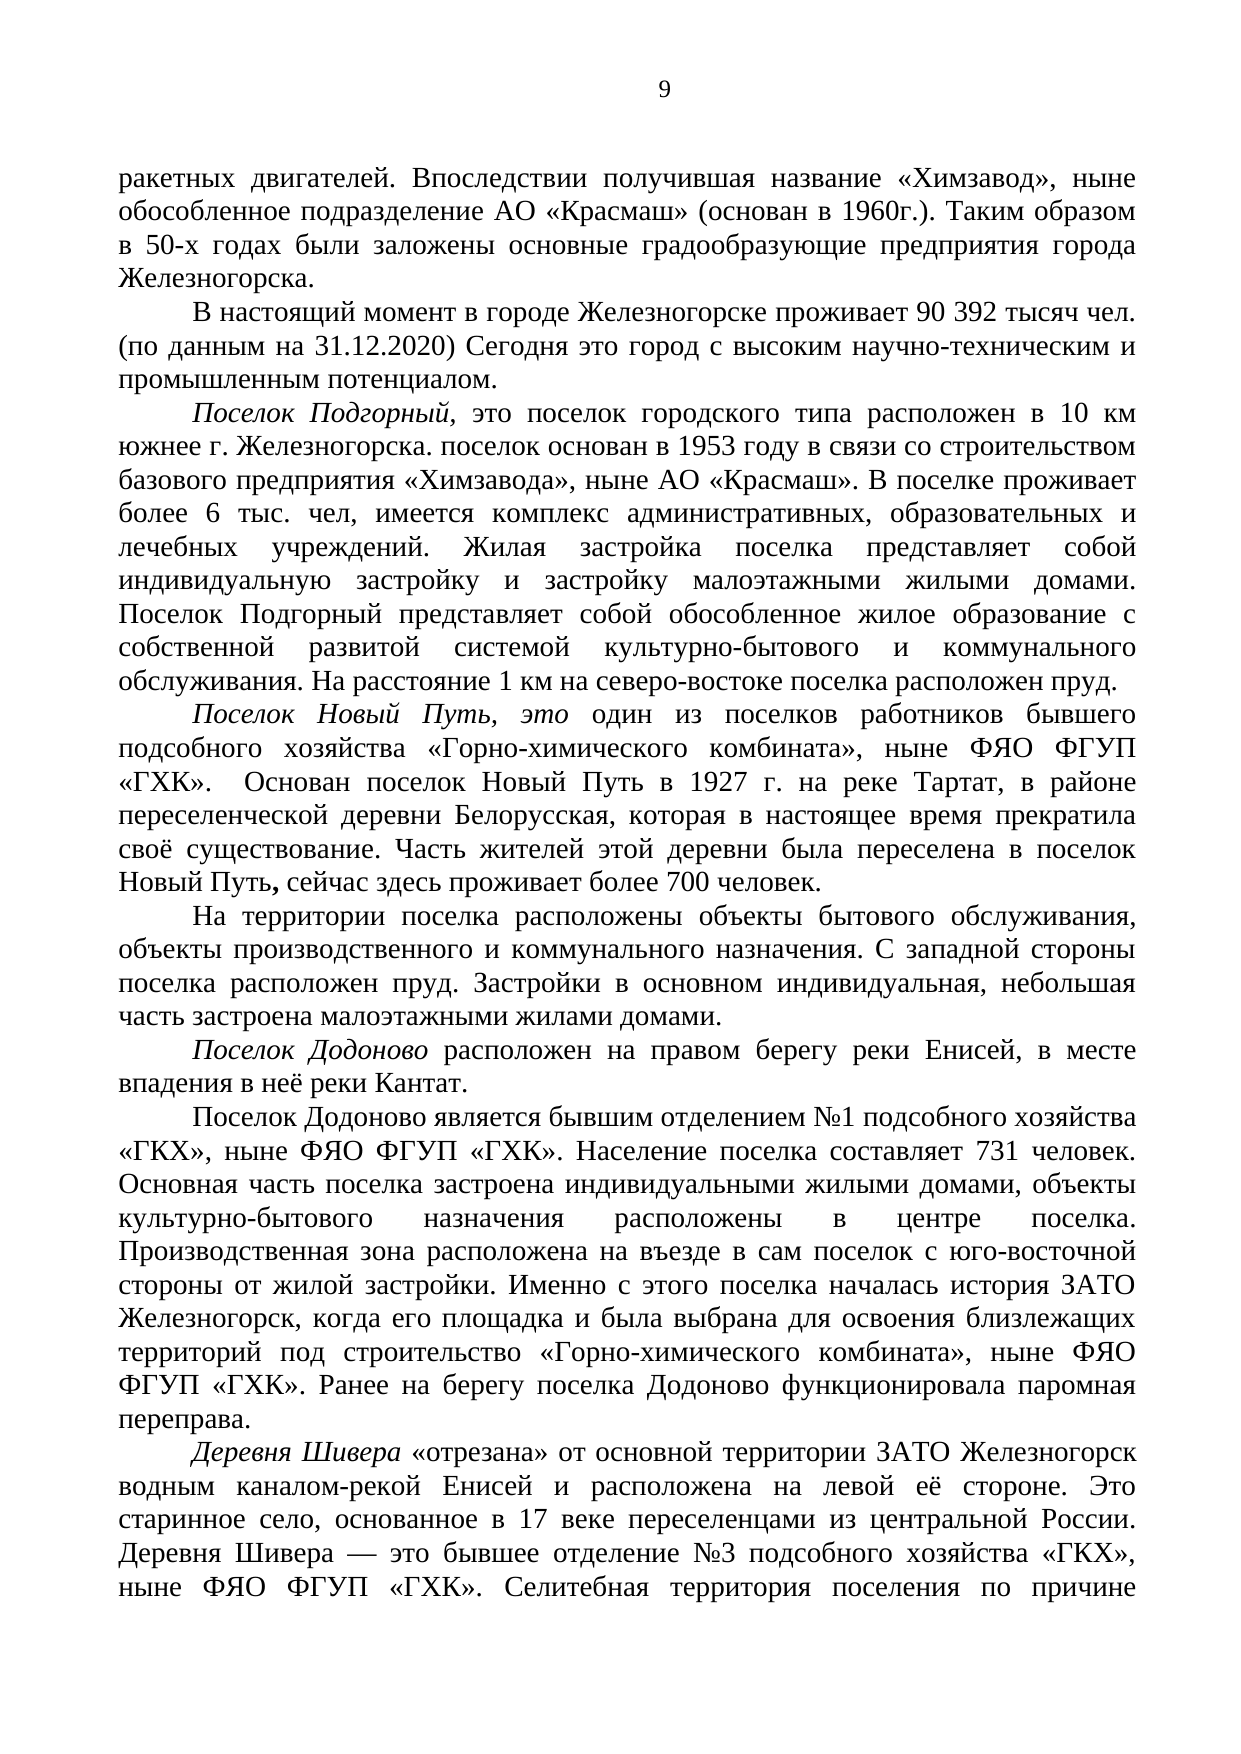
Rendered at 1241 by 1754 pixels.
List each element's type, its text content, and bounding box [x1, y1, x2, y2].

text Поселок Подгорный, это поселок городского типа расположен в 10 км южнее г. Железногорска. поселок основан в 1953 году в связи со строительством базового предприятия «Химзавода», ныне АО «Красмаш». В поселке проживает более 6 тыс. чел, имеется комплекс административных, образовательных и лечебных учреждений. Жилая застройка поселка представляет собой индивидуальную застройку и застройку малоэтажными жилыми домами. Поселок Подгорный представляет собой обособленное жилое образование с собственной развитой системой культурно-бытового и коммунального обслуживания. На расстояние 1 км на северо-востоке поселка расположен пруд. [118, 395, 1137, 697]
text На территории поселка расположены объекты бытового обслуживания, объекты производственного и коммунального назначения. С западной стороны поселка расположен пруд. Застройки в основном индивидуальная, небольшая часть застроена малоэтажными жилами домами. [118, 898, 1137, 1032]
text Поселок Додоново расположен на правом берегу реки Енисей, в месте впадения в неё реки Кантат. [118, 1032, 1137, 1099]
text Поселок Новый Путь, это один из поселков работников бывшего подсобного хозяйства «Горно-химического комбината», ныне ФЯО ФГУП «ГХК». Основан поселок Новый Путь в 1927 г. на реке Тартат, в районе переселенческой деревни Белорусская, которая в настоящее время прекратила своё существование. Часть жителей этой деревни была переселена в поселок Новый Путь, сейчас здесь проживает более 700 человек. [118, 697, 1137, 898]
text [118, 1434, 1137, 1602]
text Поселок Додоново является бывшим отделением №1 подсобного хозяйства «ГКХ», ныне ФЯО ФГУП «ГХК». Население поселка составляет 731 человек. Основная часть поселка застроена индивидуальными жилыми домами, объекты культурно-бытового назначения расположены в центре поселка. Производственная зона расположена на въезде в сам поселок с юго-восточной стороны от жилой застройки. Именно с этого поселка началась история ЗАТО Железногорск, когда его площадка и была выбрана для освоения близлежащих территорий под строительство «Горно-химического комбината», ныне ФЯО ФГУП «ГХК». Ранее на берегу поселка Додоново функционировала паромная переправа. [118, 1099, 1137, 1434]
text В настоящий момент в городе Железногорске проживает 90 392 тысяч чел. (по данным на 31.12.2020) Сегодня это город с высоким научно-техническим и промышленным потенциалом. [118, 294, 1137, 395]
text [118, 160, 1137, 294]
